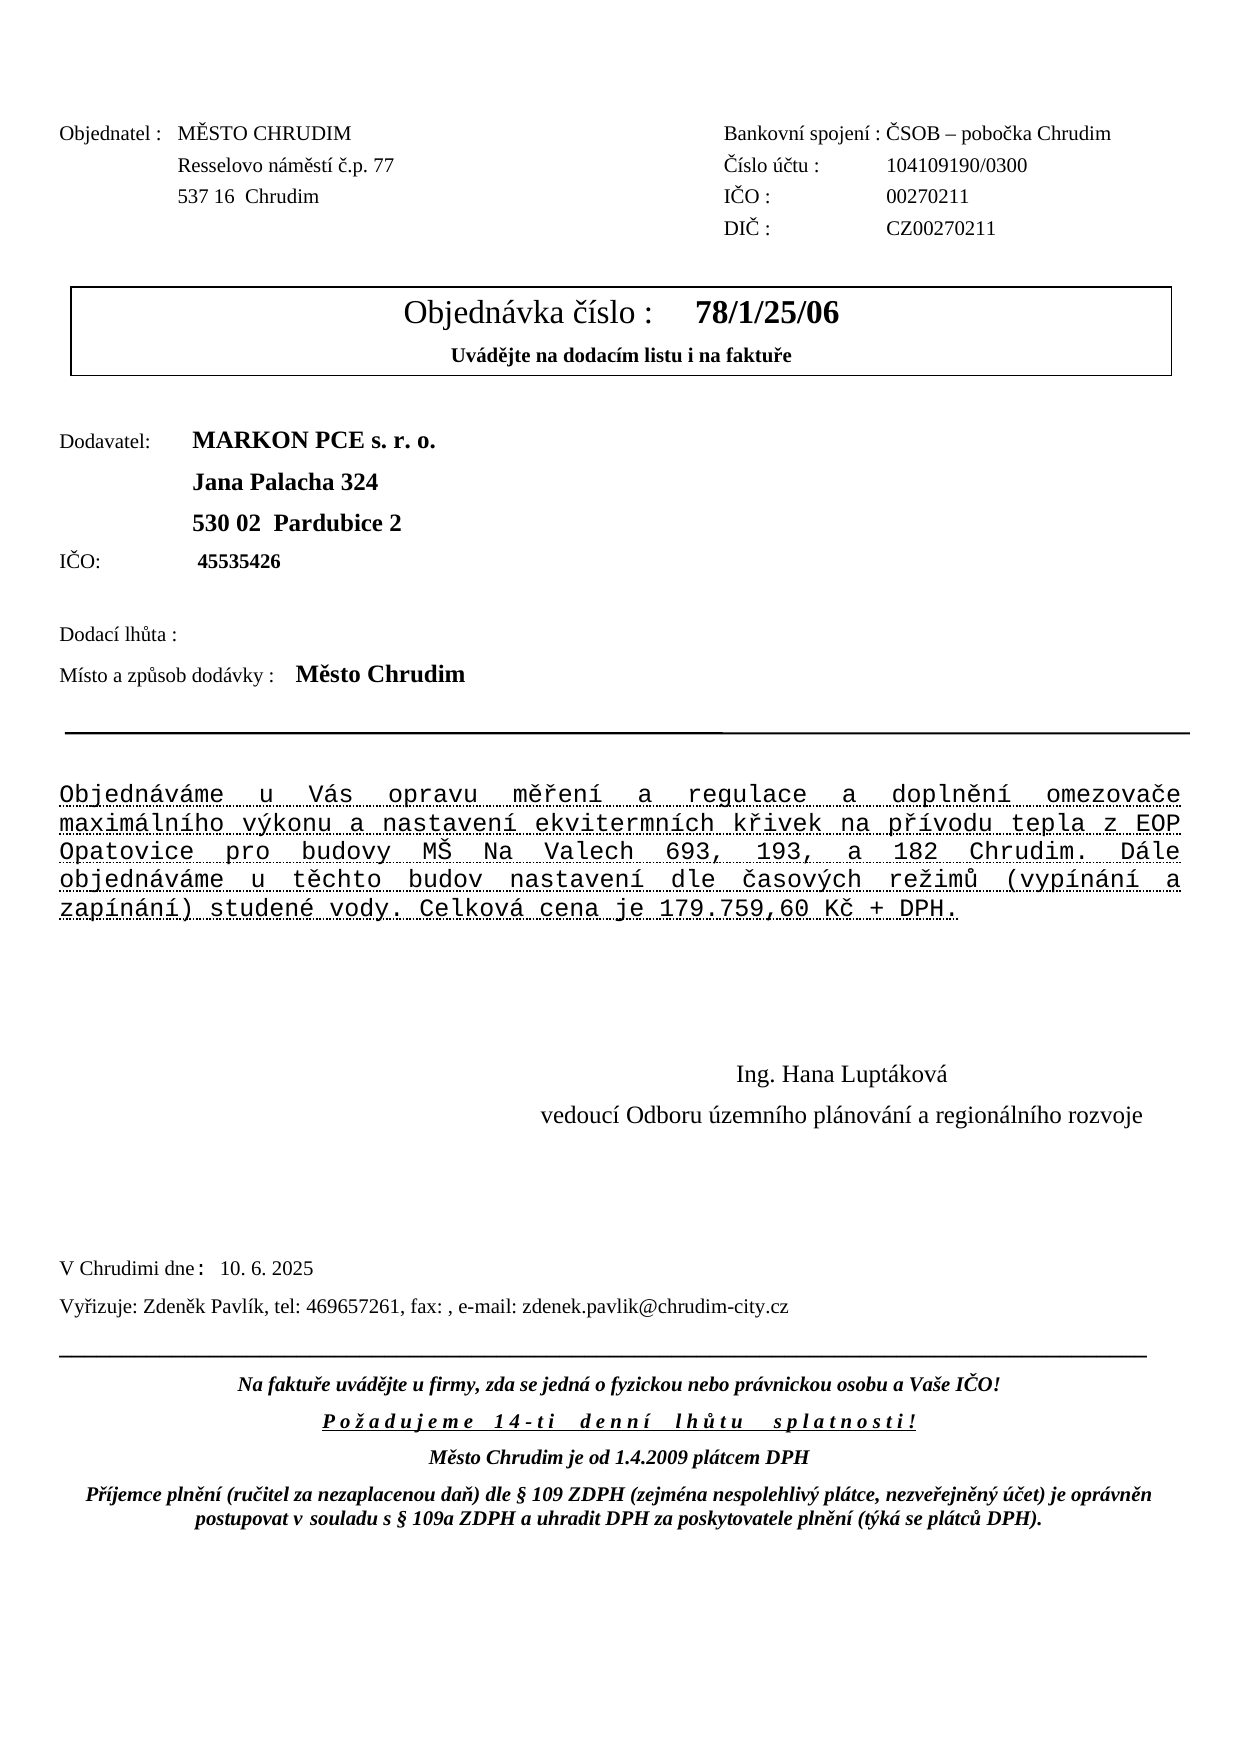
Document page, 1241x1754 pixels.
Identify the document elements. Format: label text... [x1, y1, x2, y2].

text _______________________________________________________________________________________ [59, 1331, 1181, 1360]
text Objednáváme u Vás opravu měření a regulace a doplnění omezovače maximálního výkonu a nastavení ekvitermních křivek na přívodu tepla z EOP Opatovice pro budovy MŠ Na Valech 693, 193, a 182 Chrudim. Dále objednáváme u těchto budov nastavení dle časových režimů (vypínání a zapínání) studené vody. Celková cena je 179.759,60 Kč + DPH. [59, 782, 1181, 923]
text Objednávka číslo : 78/1/25/06 [72, 290, 1171, 330]
text P o ž a d u j e m e 1 4 - t i d e n n í l h ů t u s p l a t n o s t i ! [59, 1409, 1181, 1433]
text Jana Palacha 324 [59, 467, 1181, 495]
text Místo a způsob dodávky : Město Chrudim [59, 659, 1181, 688]
text 537 16 Chrudim IČO : 00270211 [59, 188, 1181, 208]
text vedoucí Odboru územního plánování a regionálního rozvoje [59, 1101, 1181, 1129]
text Resselovo náměstí č.p. 77 Číslo účtu : 104109190/0300 [59, 157, 1181, 176]
subtitle Vyřizuje: Zdeněk Pavlík, tel: 469657261, fax: , e-mail: zdenek.pavlik@chrudim-city.cz [59, 1294, 1181, 1318]
text DIČ : CZ00270211 [59, 220, 1181, 239]
text Ing. Hana Luptáková [59, 1059, 1181, 1088]
text Objednatel : Bankovní spojení : ČSOB – pobočka Chrudim [59, 125, 1181, 144]
text je od 1.4.2009 plátcem DPH [59, 1445, 1181, 1469]
subtitle V Chrudimi dne: 10. 6. 2025 [59, 1256, 1181, 1282]
text Příjemce plnění (ručitel za nezaplacenou daň) dle § 109 ZDPH (zejména nespolehlivý plátce, nezveřejněný účet) je oprávněn postupovat v souladu s § 109a ZDPH a uhradit DPH za poskytovatele plnění (týká se plátců DPH). [59, 1482, 1181, 1530]
text Dodací lhůta : [59, 622, 1181, 646]
text 530 02 Pardubice 2 [59, 508, 1181, 537]
text IČO: 45535426 [59, 549, 1181, 573]
text Uvádějte na dodacím listu i na faktuře [72, 341, 1171, 369]
text Dodavatel: MARKON PCE s. r. o. [59, 425, 1181, 454]
text Na faktuře uvádějte u firmy, zda se jedná o fyzickou nebo právnickou osobu a Vaše IČO! [59, 1372, 1181, 1396]
